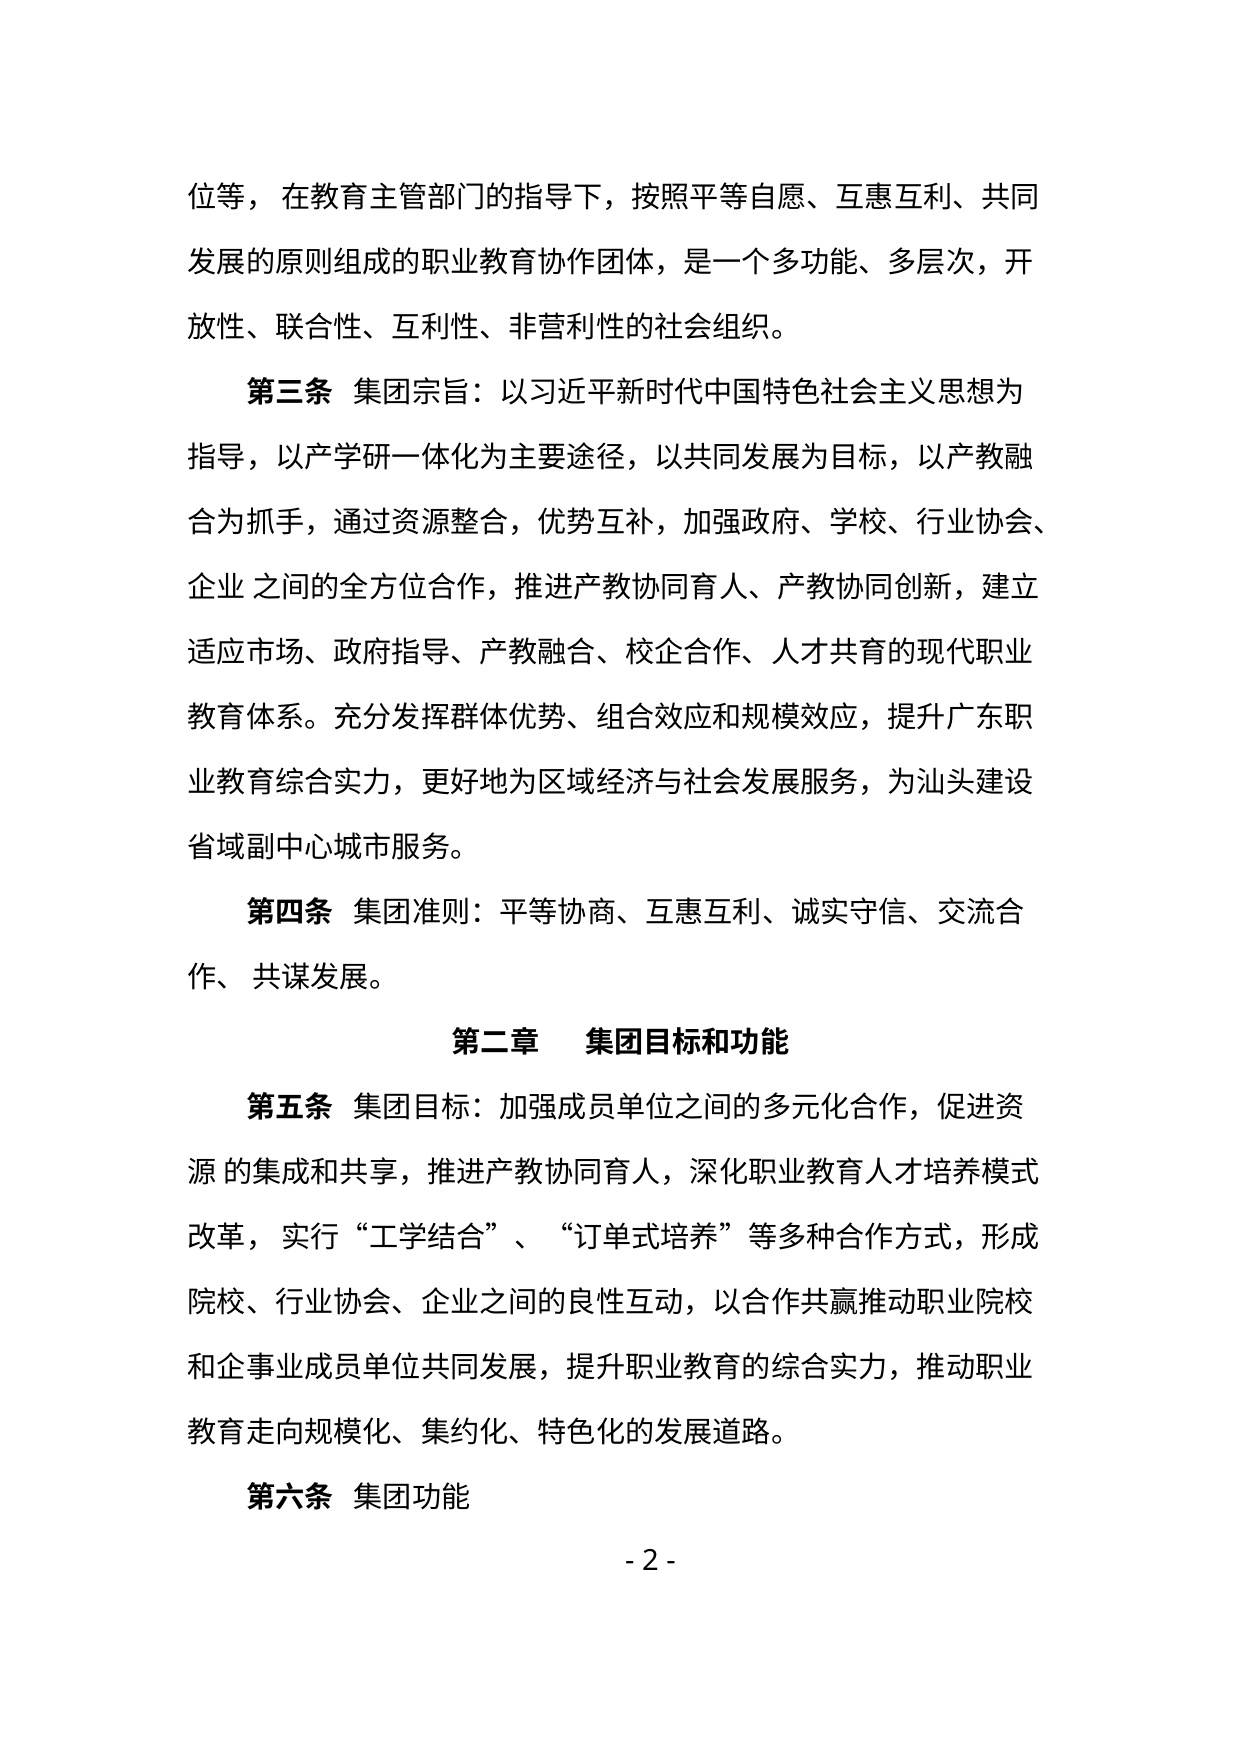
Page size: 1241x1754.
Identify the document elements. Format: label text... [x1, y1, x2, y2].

text 第五条 集团目标：加强成员单位之间的多元化合作，促进资源 的集成和共享，推进产教协同育人，深化职业教育人才培养模式改革， 实行“工学结合”、“订单式培养”等多种合作方式，形成院校、行业协会、企业之间的良性互动，以合作共赢推动职业院校和企事业成员单位共同发展，提升职业教育的综合实力，推动职业教育走向规模化、集约化、特色化的发展道路。 [187, 1072, 1053, 1462]
text 第三条 集团宗旨：以习近平新时代中国特色社会主义思想为指导，以产学研一体化为主要途径，以共同发展为目标，以产教融合为抓手，通过资源整合，优势互补，加强政府、学校、行业协会、企业 之间的全方位合作，推进产教协同育人、产教协同创新，建立适应市场、政府指导、产教融合、校企合作、人才共育的现代职业教育体系。充分发挥群体优势、组合效应和规模效应，提升广东职业教育综合实力，更好地为区域经济与社会发展服务，为汕头建设省域副中心城市服务。 [187, 357, 1053, 877]
text - 2 - [187, 1527, 1053, 1592]
list 集团目标和功能 [187, 1007, 1053, 1072]
text 第六条 集团功能 [187, 1462, 1053, 1527]
text 位等， 在教育主管部门的指导下，按照平等自愿、互惠互利、共同发展的原则组成的职业教育协作团体，是一个多功能、多层次，开放性、联合性、互利性、非营利性的社会组织。 [187, 162, 1053, 357]
text 第四条 集团准则：平等协商、互惠互利、诚实守信、交流合作、 共谋发展。 [187, 877, 1053, 1007]
